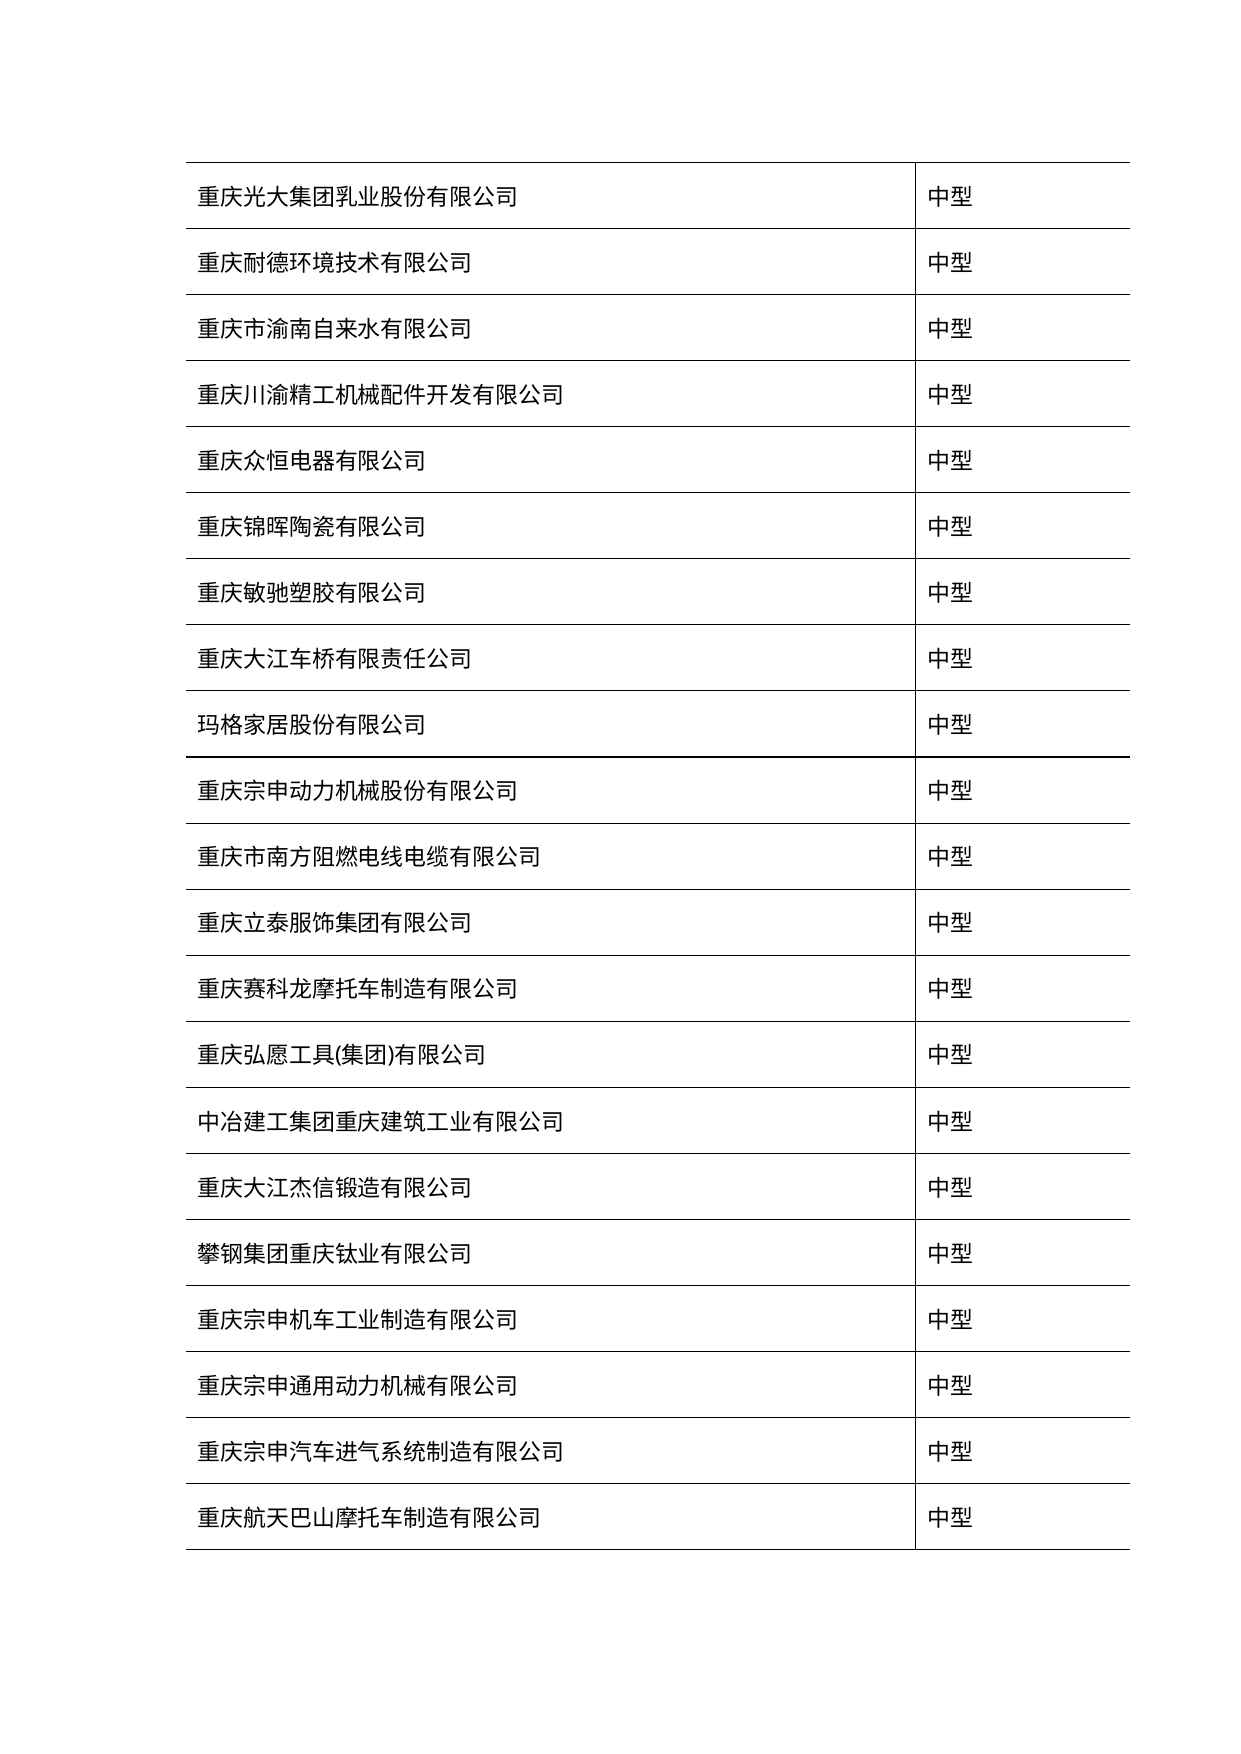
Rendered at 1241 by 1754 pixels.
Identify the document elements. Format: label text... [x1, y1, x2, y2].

table_cell 重庆市渝南自来水有限公司 [186, 295, 915, 360]
table_cell 重庆宗申动力机械股份有限公司 [186, 758, 915, 822]
table_cell 攀钢集团重庆钛业有限公司 [186, 1220, 915, 1285]
table_cell 重庆敏驰塑胶有限公司 [186, 559, 915, 624]
table_cell 重庆赛科龙摩托车制造有限公司 [186, 956, 915, 1021]
table_cell 重庆宗申通用动力机械有限公司 [186, 1352, 915, 1417]
table_cell 重庆川渝精工机械配件开发有限公司 [186, 361, 915, 426]
table_cell 中型 [916, 1352, 1130, 1417]
table_cell 中型 [916, 824, 1130, 888]
table_cell 重庆弘愿工具(集团)有限公司 [186, 1022, 915, 1087]
table_cell 重庆宗申机车工业制造有限公司 [186, 1286, 915, 1351]
table_cell 中型 [916, 1418, 1130, 1483]
table_cell 重庆宗申汽车进气系统制造有限公司 [186, 1418, 915, 1483]
table_cell 玛格家居股份有限公司 [186, 691, 915, 756]
table_cell 中型 [916, 1220, 1130, 1285]
table_cell 中冶建工集团重庆建筑工业有限公司 [186, 1088, 915, 1153]
table_cell 重庆立泰服饰集团有限公司 [186, 890, 915, 954]
table_cell 中型 [916, 493, 1130, 558]
table_cell 中型 [916, 163, 1130, 228]
table_cell 中型 [916, 1088, 1130, 1153]
table_cell 中型 [916, 1484, 1130, 1549]
table_cell 中型 [916, 559, 1130, 624]
table_cell 重庆大江杰信锻造有限公司 [186, 1154, 915, 1219]
table_cell 中型 [916, 625, 1130, 690]
table_cell 中型 [916, 1154, 1130, 1219]
table_cell 中型 [916, 295, 1130, 360]
table_cell 重庆市南方阻燃电线电缆有限公司 [186, 824, 915, 888]
table_cell 重庆众恒电器有限公司 [186, 427, 915, 492]
table_cell 中型 [916, 361, 1130, 426]
table_cell 中型 [916, 427, 1130, 492]
table_cell 中型 [916, 691, 1130, 756]
table_cell 中型 [916, 956, 1130, 1021]
table_cell 中型 [916, 1286, 1130, 1351]
table_cell 重庆大江车桥有限责任公司 [186, 625, 915, 690]
table_cell 重庆锦晖陶瓷有限公司 [186, 493, 915, 558]
table_cell 中型 [916, 1022, 1130, 1087]
table_cell 重庆耐德环境技术有限公司 [186, 229, 915, 294]
table_cell 重庆光大集团乳业股份有限公司 [186, 163, 915, 228]
table_cell 中型 [916, 758, 1130, 822]
table_cell 中型 [916, 229, 1130, 294]
table_cell 中型 [916, 890, 1130, 954]
table_cell 重庆航天巴山摩托车制造有限公司 [186, 1484, 915, 1549]
